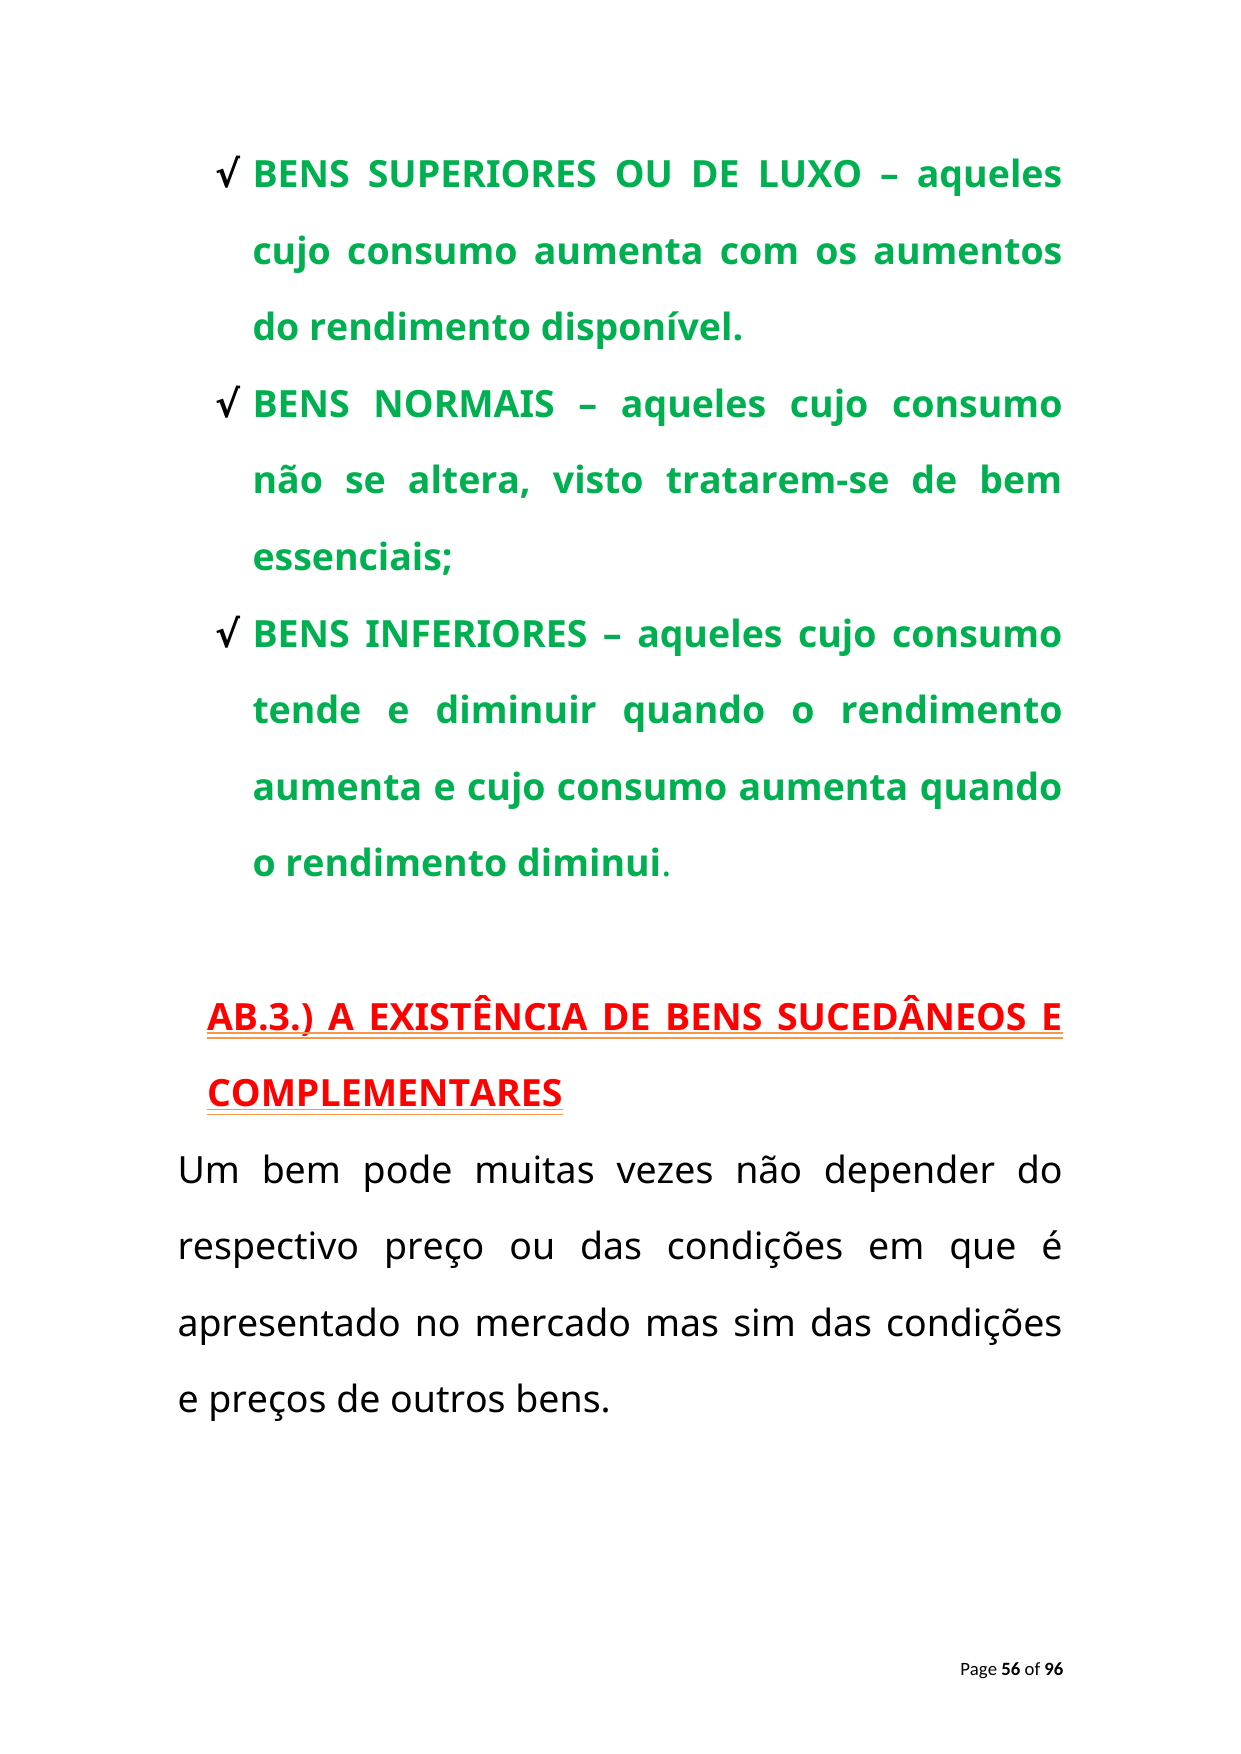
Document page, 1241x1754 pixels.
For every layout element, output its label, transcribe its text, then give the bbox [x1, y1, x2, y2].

list BENS SUPERIORES OU DE LUXO – aqueles cujo consumo aumenta com os aumentos do rendimento disponível. [215, 148, 1063, 352]
text AB.3.) a existência de bens sucedâneos e complementares [207, 1039, 1063, 1117]
text AB.3.) a existência de bens sucedâneos e complementares [207, 990, 1063, 1032]
text Um bem pode muitas vezes não depender do respectivo preço ou das condições em que é apresentado no mercado mas sim das condições e preços de outros bens. [177, 1143, 1063, 1424]
list BENS INFERIORES – aqueles cujo consumo tende e diminuir quando o rendimento aumenta e cujo consumo aumenta quando o rendimento diminui. [215, 607, 1063, 888]
list BENS NORMAIS – aqueles cujo consumo não se altera, visto tratarem-se de bem essenciais; [215, 377, 1063, 581]
